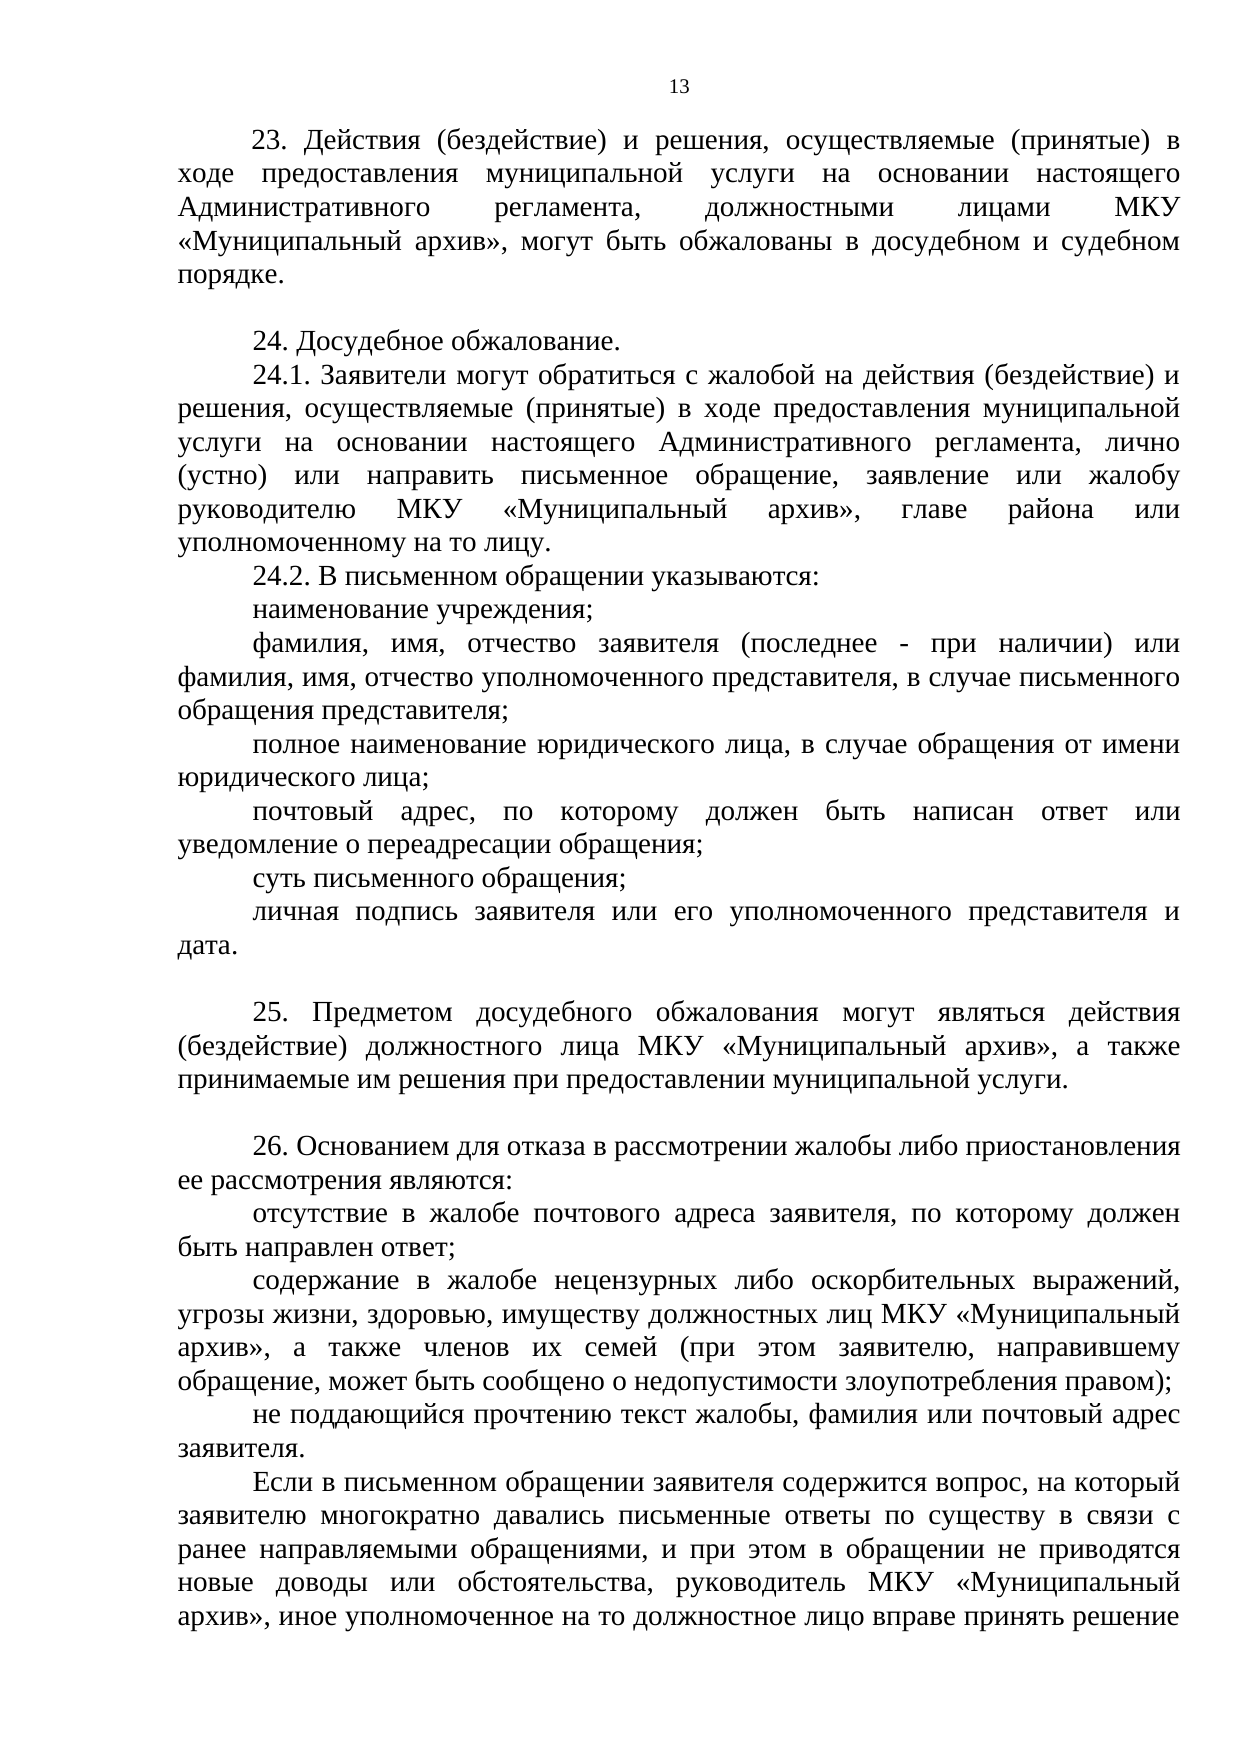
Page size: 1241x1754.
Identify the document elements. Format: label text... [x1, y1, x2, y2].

text суть письменного обращения; [177, 860, 1181, 893]
text фамилия, имя, отчество заявителя (последнее - при наличии) или фамилия, имя, отчество уполномоченного представителя, в случае письменного обращения представителя; [177, 625, 1181, 726]
text не поддающийся прочтению текст жалобы, фамилия или почтовый адрес заявителя. [177, 1397, 1181, 1464]
text полное наименование юридического лица, в случае обращения от имени юридического лица; [177, 726, 1181, 793]
text почтовый адрес, по которому должен быть написан ответ или уведомление о переадресации обращения; [177, 793, 1181, 860]
text 26. Основанием для отказа в рассмотрении жалобы либо приостановления ее рассмотрения являются: [177, 1128, 1181, 1195]
text содержание в жалобе нецензурных либо оскорбительных выражений, угрозы жизни, здоровью, имуществу должностных лиц МКУ «Муниципальный архив», а также членов их семей (при этом заявителю, направившему обращение, может быть сообщено о недопустимости злоупотребления правом); [177, 1262, 1181, 1397]
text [177, 1464, 1181, 1631]
text 25. Предметом досудебного обжалования могут являться действия (бездействие) должностного лица МКУ «Муниципальный архив», а также принимаемые им решения при предоставлении муниципальной услуги. [177, 994, 1181, 1095]
text отсутствие в жалобе почтового адреса заявителя, по которому должен быть направлен ответ; [177, 1195, 1181, 1262]
text 24.1. Заявители могут обратиться с жалобой на действия (бездействие) и решения, осуществляемые (принятые) в ходе предоставления муниципальной услуги на основании настоящего Административного регламента, лично (устно) или направить письменное обращение, заявление или жалобу руководителю МКУ «Муниципальный архив», главе района или уполномоченному на то лицу. [177, 357, 1181, 558]
text 23. Действия (бездействие) и решения, осуществляемые (принятые) в ходе предоставления муниципальной услуги на основании настоящего Административного регламента, должностными лицами МКУ «Муниципальный архив», могут быть обжалованы в досудебном и судебном порядке. [177, 122, 1181, 290]
text 24.2. В письменном обращении указываются: [177, 558, 1181, 592]
text 24. Досудебное обжалование. [177, 323, 1181, 357]
text личная подпись заявителя или его уполномоченного представителя и дата. [177, 893, 1181, 961]
text наименование учреждения; [177, 592, 1181, 625]
